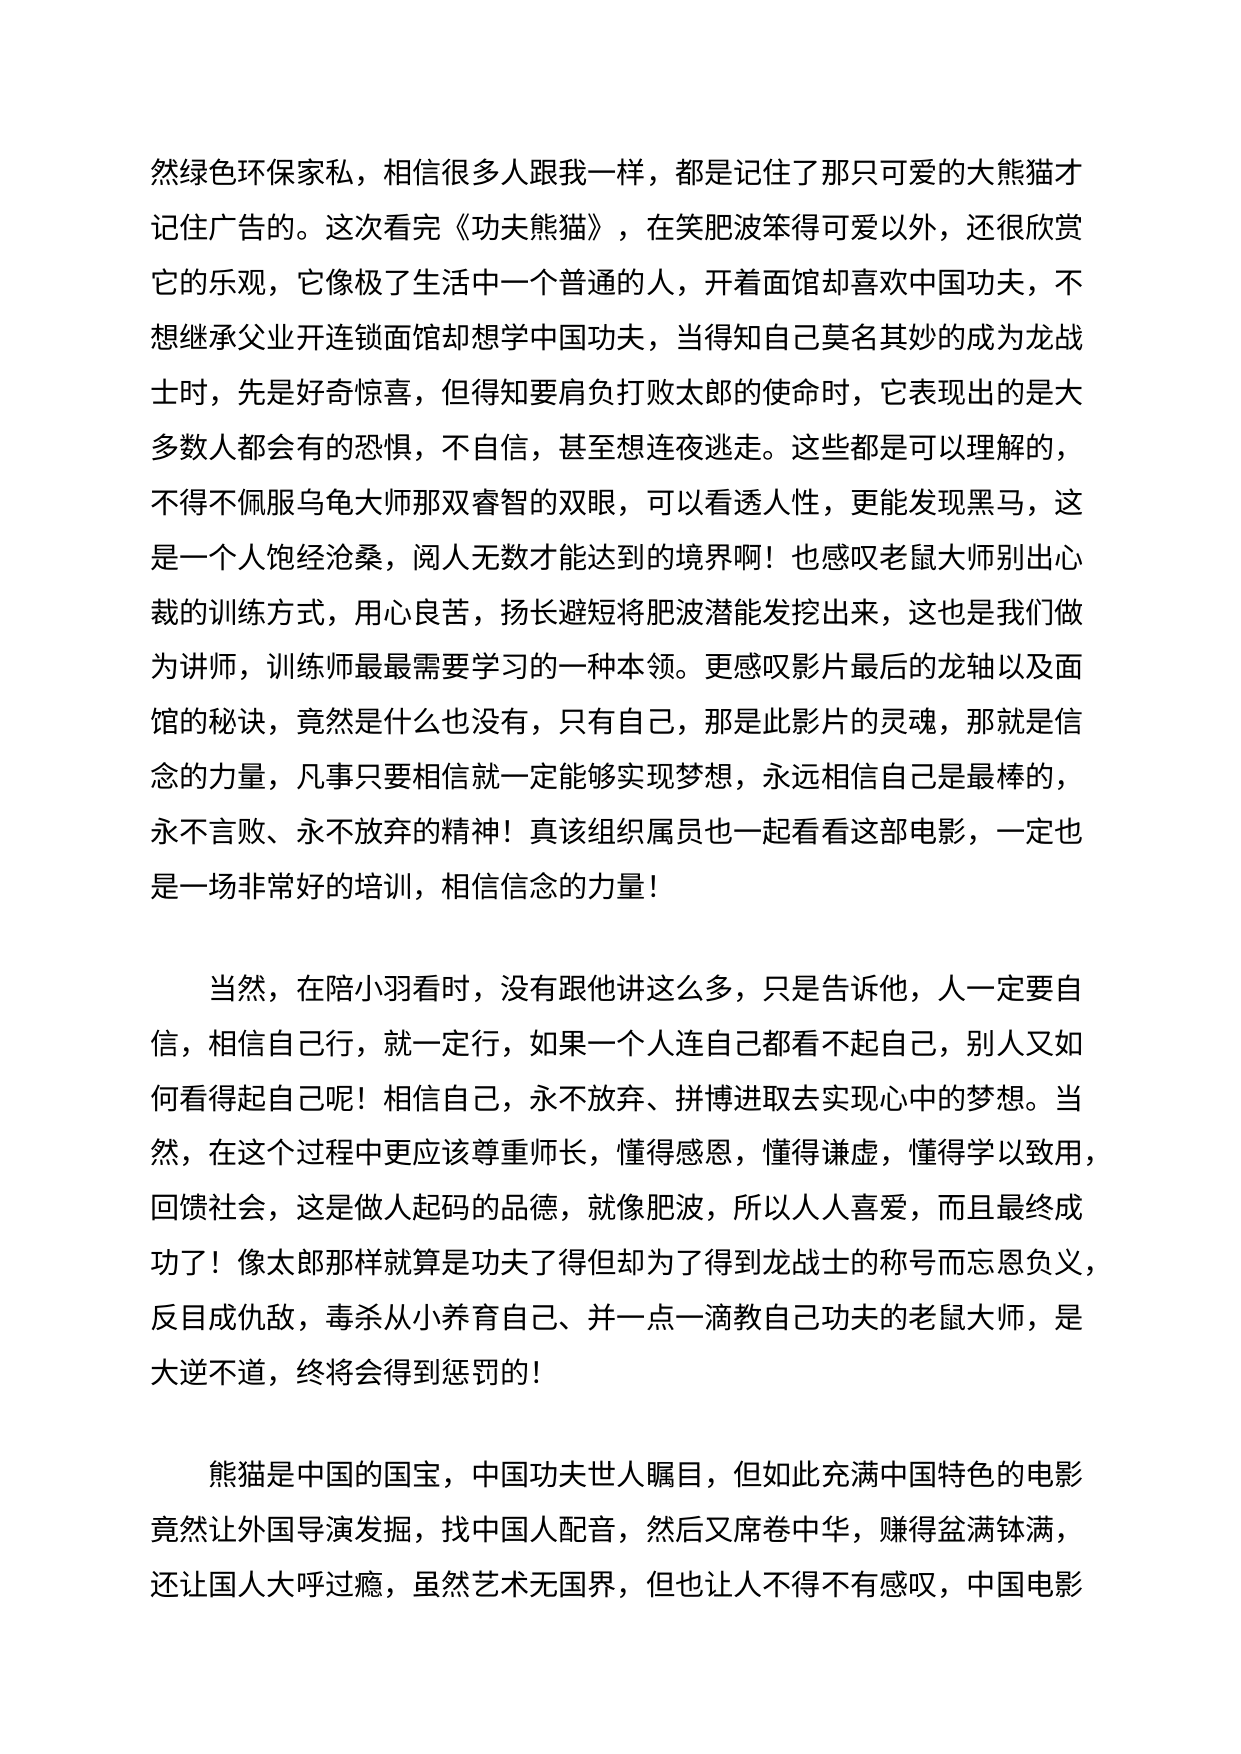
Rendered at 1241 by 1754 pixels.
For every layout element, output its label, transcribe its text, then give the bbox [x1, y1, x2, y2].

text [150, 150, 1090, 906]
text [150, 1451, 1090, 1603]
text 当然，在陪小羽看时，没有跟他讲这么多，只是告诉他，人一定要自信，相信自己行，就一定行，如果一个人连自己都看不起自己，别人又如何看得起自己呢！相信自己，永不放弃、拼博进取去实现心中的梦想。当然，在这个过程中更应该尊重师长，懂得感恩，懂得谦虚，懂得学以致用，回馈社会，这是做人起码的品德，就像肥波，所以人人喜爱，而且最终成功了！像太郎那样就算是功夫了得但却为了得到龙战士的称号而忘恩负义，反目成仇敌，毒杀从小养育自己、并一点一滴教自己功夫的老鼠大师，是大逆不道，终将会得到惩罚的！ [150, 965, 1090, 1392]
